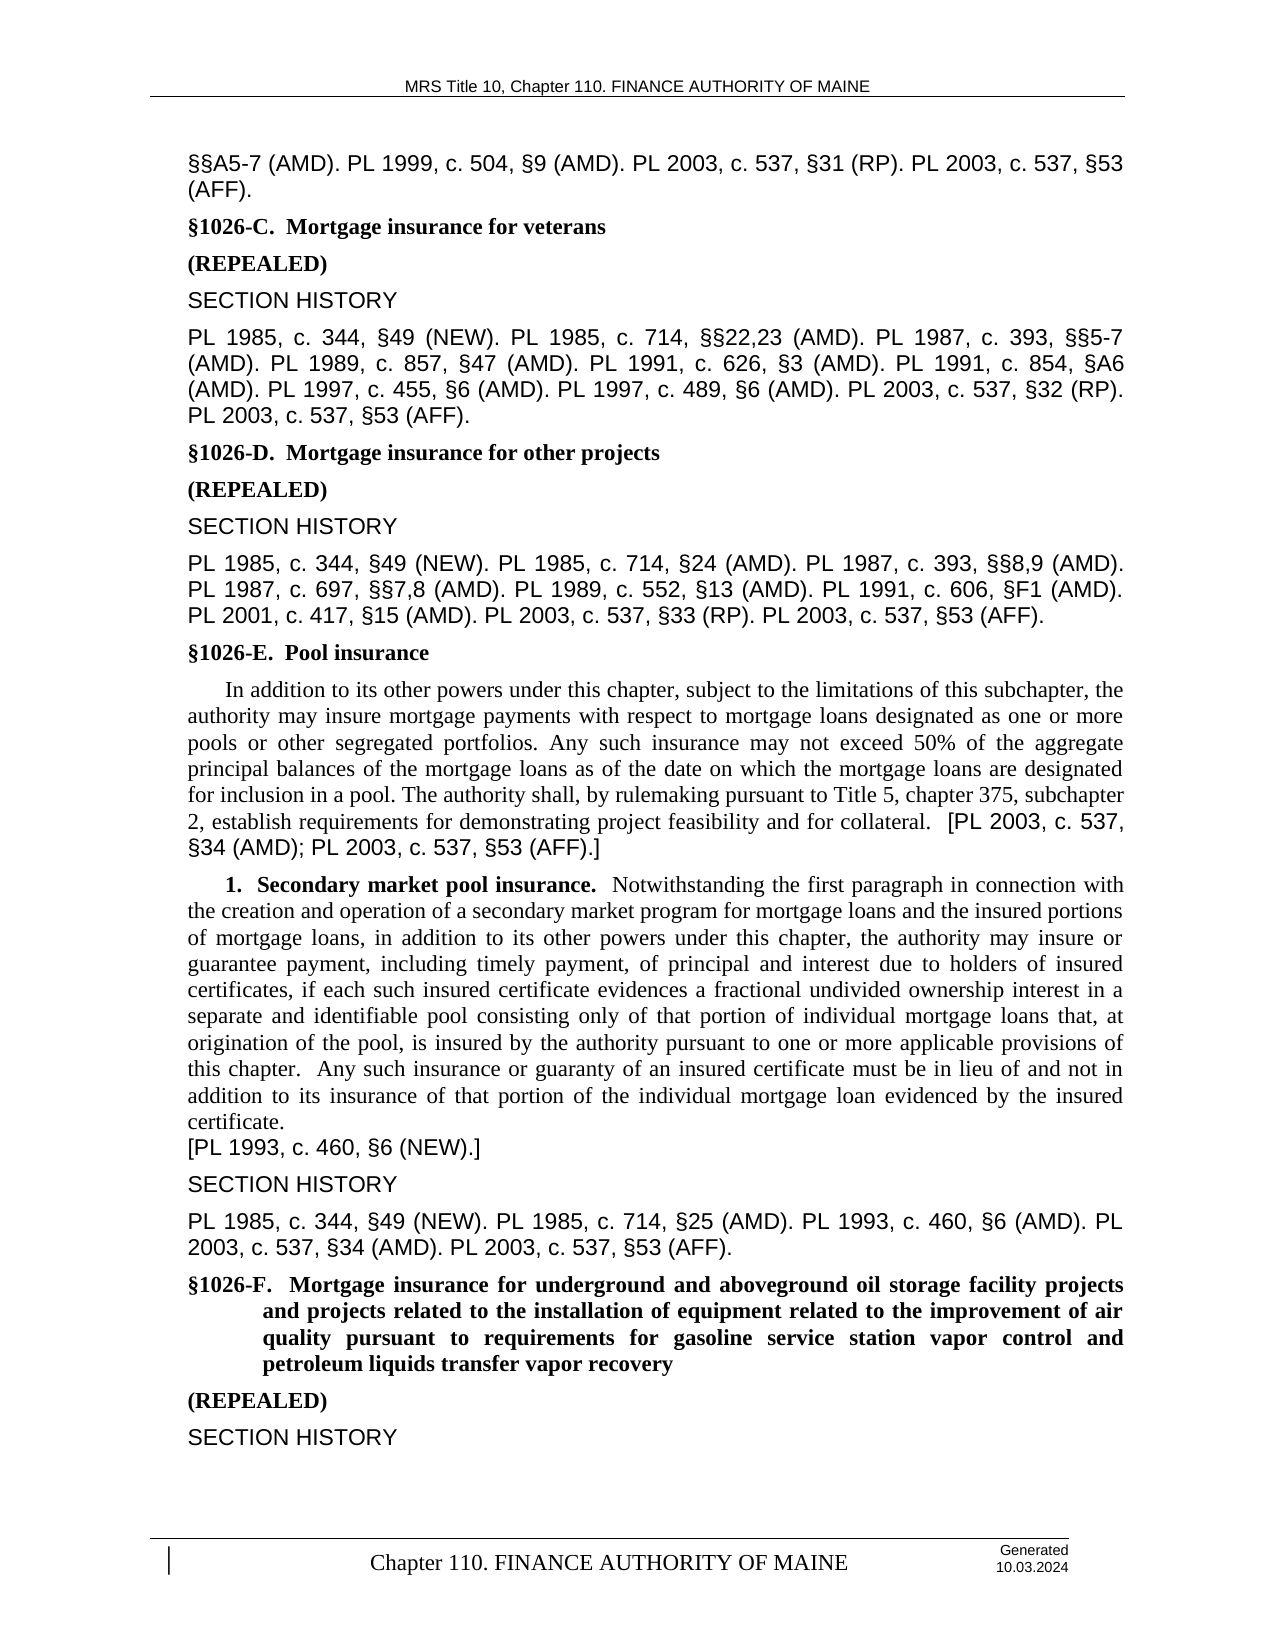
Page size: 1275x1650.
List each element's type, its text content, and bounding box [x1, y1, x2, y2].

text (REPEALED) [187, 1387, 1125, 1413]
text SECTION HISTORY [187, 1171, 1125, 1197]
text In addition to its other powers under this chapter, subject to the limitations of this subchapter, the authority may insure mortgage payments with respect to mortgage loans designated as one or more pools or other segregated portfolios. Any such insurance may not exceed 50% of the aggregate principal balances of the mortgage loans as of the date on which the mortgage loans are designated for inclusion in a pool. The authority shall, by rulemaking pursuant to Title 5, chapter 375, subchapter 2, establish requirements for demonstrating project feasibility and for collateral. [PL 2003, c. 537, §34 (AMD); PL 2003, c. 537, §53 (AFF).] [187, 676, 1125, 860]
text [PL 1993, c. 460, §6 (NEW).] [187, 1134, 1125, 1161]
text (REPEALED) [187, 476, 1125, 502]
text PL 1985, c. 344, §49 (NEW). PL 1985, c. 714, §§22,23 (AMD). PL 1987, c. 393, §§5-7 (AMD). PL 1989, c. 857, §47 (AMD). PL 1991, c. 626, §3 (AMD). PL 1991, c. 854, §A6 (AMD). PL 1997, c. 455, §6 (AMD). PL 1997, c. 489, §6 (AMD). PL 2003, c. 537, §32 (RP). PL 2003, c. 537, §53 (AFF). [187, 323, 1125, 429]
text SECTION HISTORY [187, 1424, 1125, 1450]
text (REPEALED) [187, 250, 1125, 276]
text §1026-C. Mortgage insurance for veterans [187, 213, 1125, 239]
text SECTION HISTORY [187, 287, 1125, 313]
text §1026-F. Mortgage insurance for underground and aboveground oil storage facility projects and projects related to the installation of equipment related to the improvement of air quality pursuant to requirements for gasoline service station vapor control and petroleum liquids transfer vapor recovery [187, 1271, 1125, 1376]
text §1026-D. Mortgage insurance for other projects [187, 439, 1125, 466]
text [187, 150, 1125, 203]
text PL 1985, c. 344, §49 (NEW). PL 1985, c. 714, §24 (AMD). PL 1987, c. 393, §§8,9 (AMD). PL 1987, c. 697, §§7,8 (AMD). PL 1989, c. 552, §13 (AMD). PL 1991, c. 606, §F1 (AMD). PL 2001, c. 417, §15 (AMD). PL 2003, c. 537, §33 (RP). PL 2003, c. 537, §53 (AFF). [187, 549, 1125, 629]
text PL 1985, c. 344, §49 (NEW). PL 1985, c. 714, §25 (AMD). PL 1993, c. 460, §6 (AMD). PL 2003, c. 537, §34 (AMD). PL 2003, c. 537, §53 (AFF). [187, 1208, 1125, 1261]
text §1026-E. Pool insurance [187, 639, 1125, 665]
text SECTION HISTORY [187, 513, 1125, 539]
text 1. Secondary market pool insurance. Notwithstanding the first paragraph in connection with the creation and operation of a secondary market program for mortgage loans and the insured portions of mortgage loans, in addition to its other powers under this chapter, the authority may insure or guarantee payment, including timely payment, of principal and interest due to holders of insured certificates, if each such insured certificate evidences a fractional undivided ownership interest in a separate and identifiable pool consisting only of that portion of individual mortgage loans that, at origination of the pool, is insured by the authority pursuant to one or more applicable provisions of this chapter. Any such insurance or guaranty of an insured certificate must be in lieu of and not in addition to its insurance of that portion of the individual mortgage loan evidenced by the insured certificate. [187, 871, 1125, 1134]
